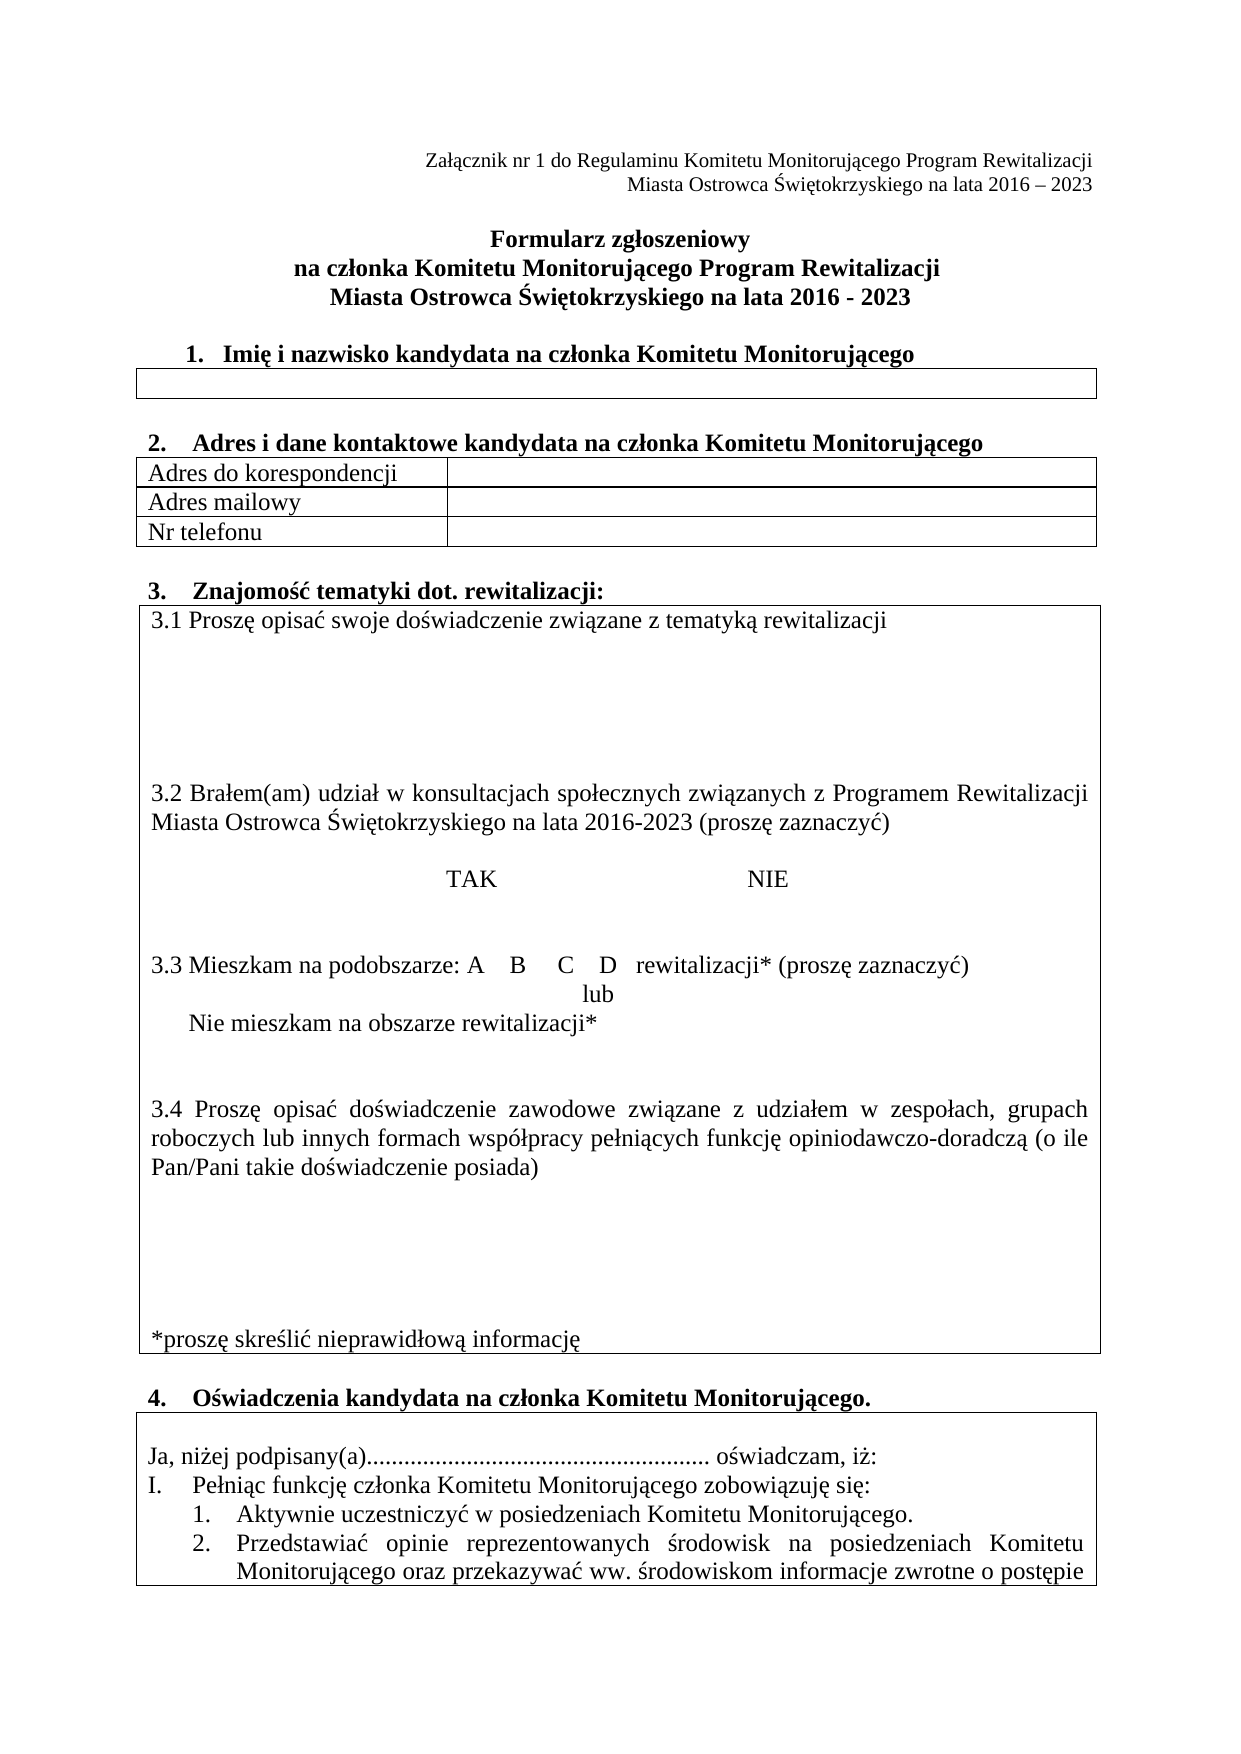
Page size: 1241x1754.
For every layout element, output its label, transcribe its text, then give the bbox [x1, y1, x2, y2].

list Imię i nazwisko kandydata na członka Komitetu Monitorującego [185, 339, 1093, 368]
text Miasta Ostrowca Świętokrzyskiego na lata 2016 – 2023 [148, 172, 1093, 196]
table_cell Adres mailowy [137, 488, 447, 516]
table_header Adres do korespondencji [137, 458, 447, 486]
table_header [137, 1413, 1096, 1585]
table_cell Nr telefonu [137, 517, 447, 546]
table_header 3.1 Proszę opisać swoje doświadczenie związane z tematyką rewitalizacji 3.2 Brałem(am) udział w konsultacjach społecznych związanych z Programem Rewitalizacji Miasta Ostrowca Świętokrzyskiego na lata 2016-2023 (proszę zaznaczyć) TAK NIE 3.3 Mieszkam na podobszarze: A B C D rewitalizacji* (proszę zaznaczyć) lub Nie mieszkam na obszarze rewitalizacji* 3.4 Proszę opisać doświadczenie zawodowe związane z udziałem w zespołach, grupach roboczych lub innych formach współpracy pełniących funkcję opiniodawczo-doradczą (o ile Pan/Pani takie doświadczenie posiada) *proszę skreślić nieprawidłową informację [140, 606, 1100, 1353]
table_cell [448, 517, 1096, 546]
list Oświadczenia kandydata na członka Komitetu Monitorującego. [148, 1383, 1093, 1412]
table_header [137, 369, 1096, 398]
table_cell [448, 488, 1096, 516]
text Załącznik nr 1 do Regulaminu Komitetu Monitorującego Program Rewitalizacji [148, 148, 1093, 172]
table_header [448, 458, 1096, 486]
list Znajomość tematyki dot. rewitalizacji: [148, 576, 1093, 604]
list Adres i dane kontaktowe kandydata na członka Komitetu Monitorującego [148, 428, 1093, 457]
text na członka Komitetu Monitorującego Program Rewitalizacji Miasta Ostrowca Świętokrzyskiego na lata 2016 - 2023 [148, 253, 1093, 311]
text Formularz zgłoszeniowy [148, 224, 1093, 253]
